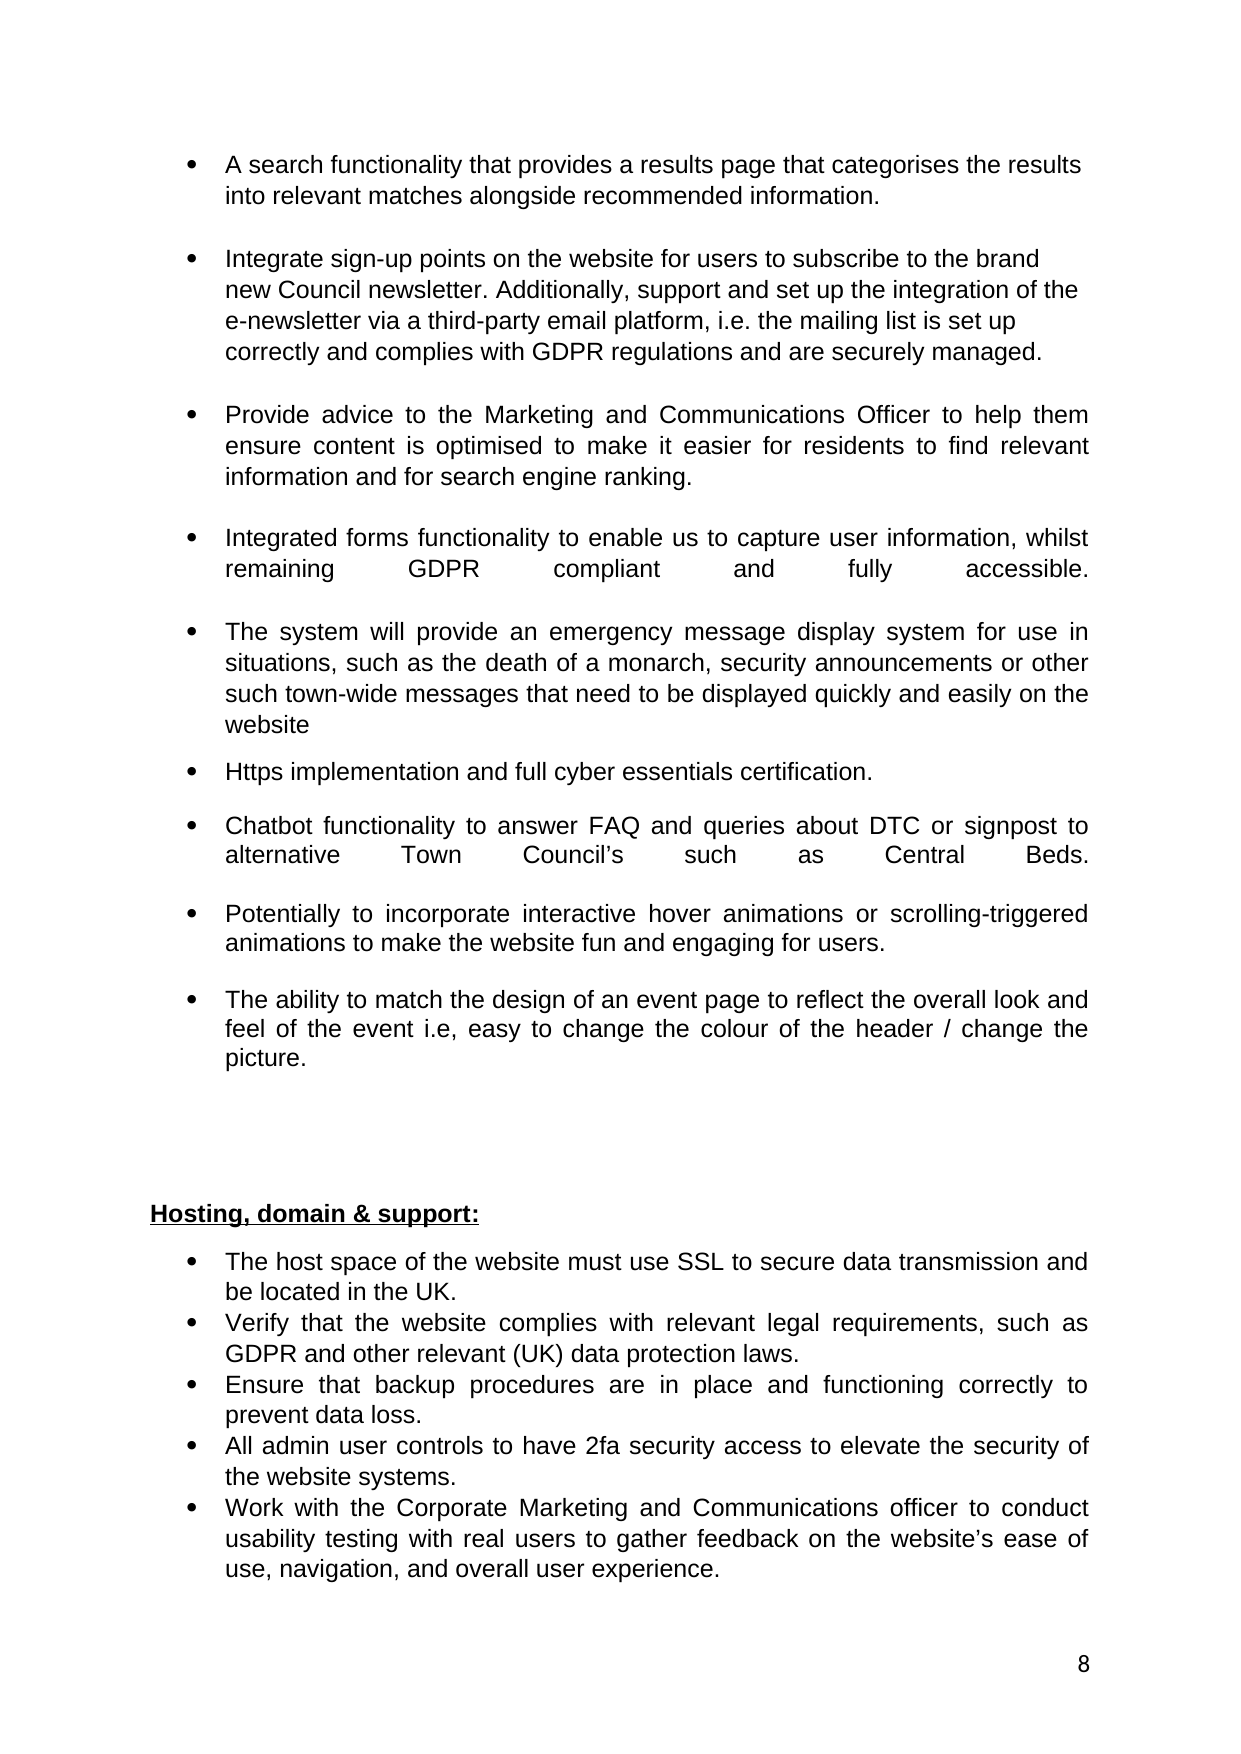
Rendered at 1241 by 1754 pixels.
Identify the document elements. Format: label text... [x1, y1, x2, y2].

list Ensure that backup procedures are in place and functioning correctly to prevent data loss. [187, 1369, 1090, 1429]
list Work with the Corporate Marketing and Communications officer to conduct usability testing with real users to gather feedback on the website’s ease of use, navigation, and overall user experience. [187, 1493, 1090, 1583]
list The system will provide an emergency message display system for use in situations, such as the death of a monarch, security announcements or other such town-wide messages that need to be displayed quickly and easily on the website [187, 617, 1090, 738]
list A search functionality that provides a results page that categorises the results into relevant matches alongside recommended information. [187, 150, 1090, 242]
list Potentially to incorporate interactive hover animations or scrolling-triggered animations to make the website fun and engaging for users. [187, 899, 1090, 957]
list Https implementation and full cyber essentials certification. [187, 757, 1090, 786]
list The ability to match the design of an event page to reflect the overall look and feel of the event i.e, easy to change the colour of the header / change the picture. [187, 985, 1090, 1072]
text Hosting, domain & support: [150, 1199, 1090, 1228]
list Integrate sign-up points on the website for users to subscribe to the brand new Council newsletter. Additionally, support and set up the integration of the e-newsletter via a third-party email platform, i.e. the mailing list is set up correctly and complies with GDPR regulations and are securely managed. [187, 244, 1090, 398]
list Integrated forms functionality to enable us to capture user information, whilst remaining GDPR compliant and fully accessible. [187, 523, 1090, 615]
list Provide advice to the Marketing and Communications Officer to help them ensure content is optimised to make it easier for residents to find relevant information and for search engine ranking. [187, 400, 1090, 490]
list All admin user controls to have 2fa security access to elevate the security of the website systems. [187, 1431, 1090, 1491]
list The host space of the website must use SSL to secure data transmission and be located in the UK. [187, 1246, 1090, 1306]
list Verify that the website complies with relevant legal requirements, such as GDPR and other relevant (UK) data protection laws. [187, 1308, 1090, 1368]
list Chatbot functionality to answer FAQ and queries about DTC or signpost to alternative Town Council’s such as Central Beds. [187, 811, 1090, 899]
